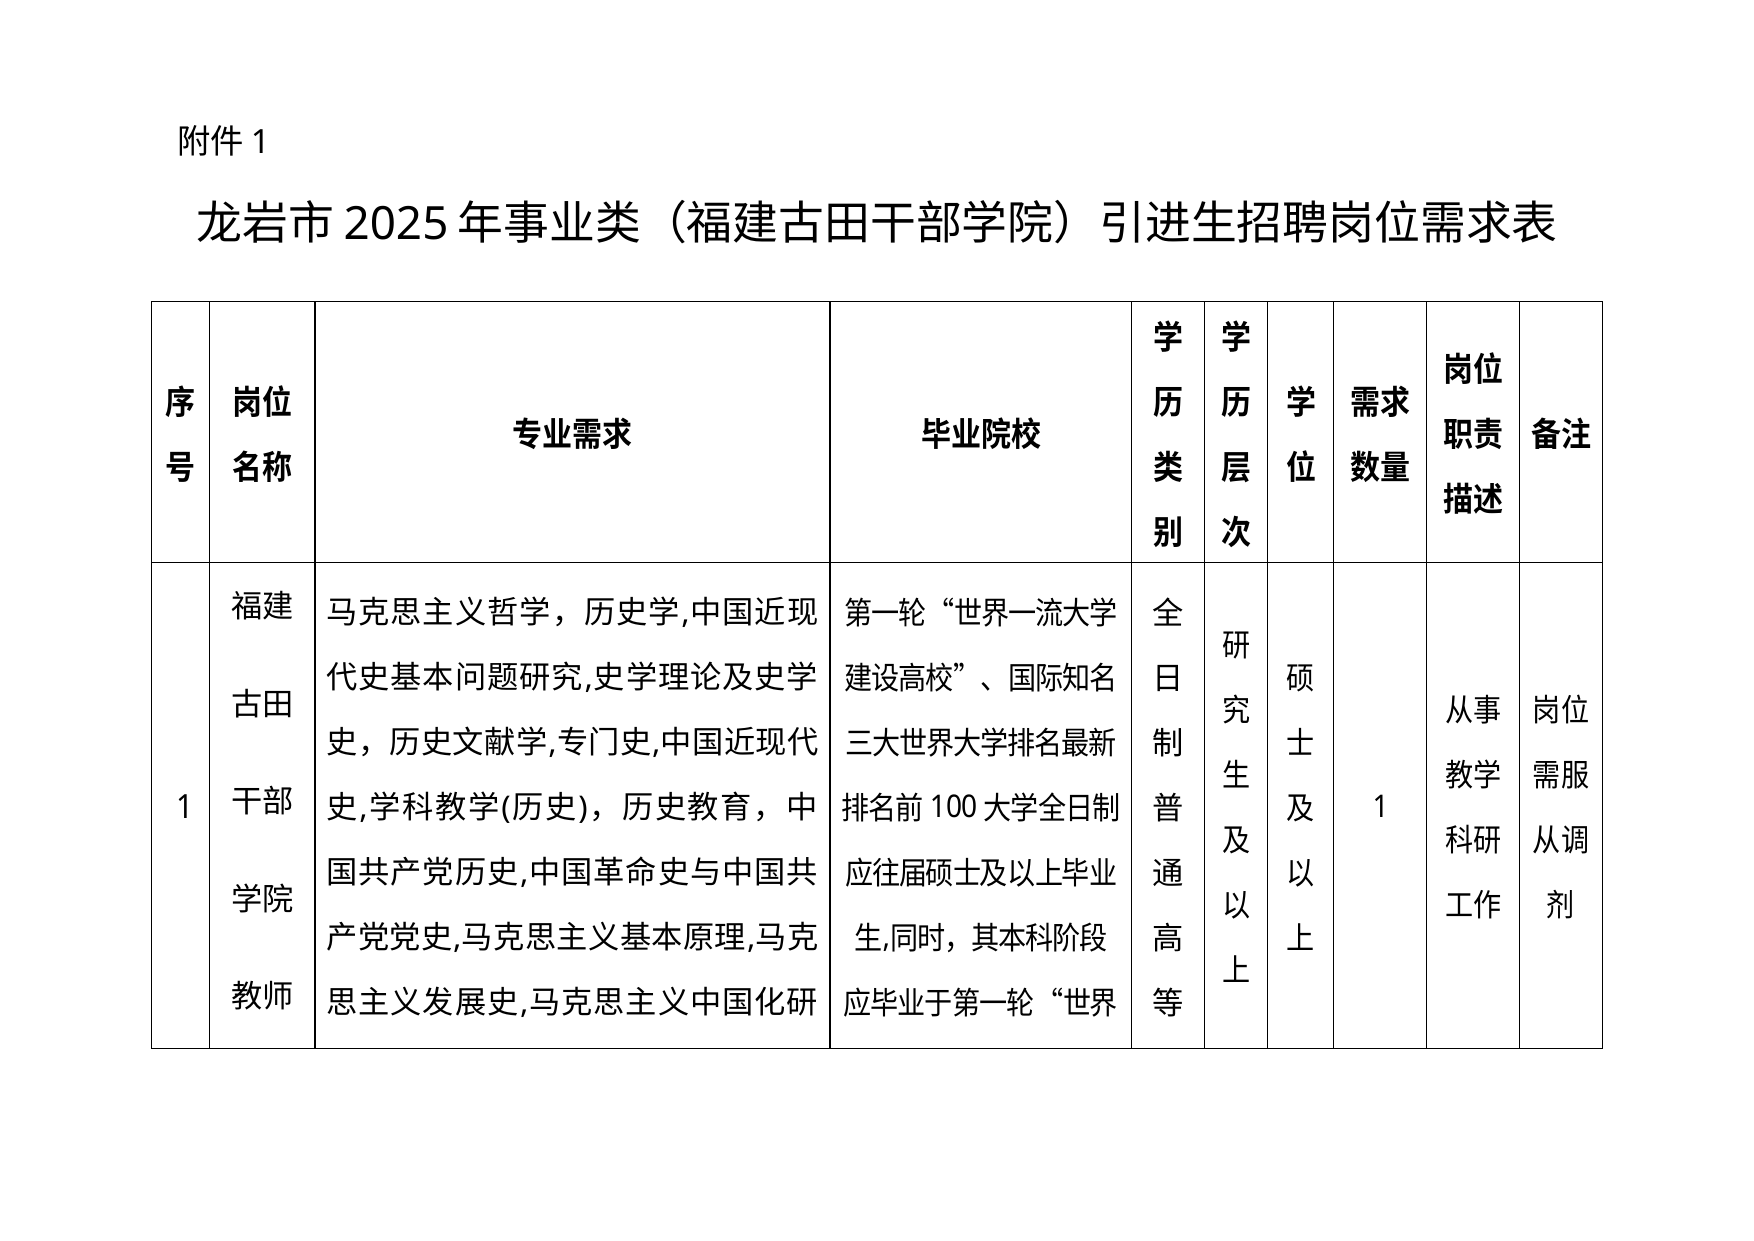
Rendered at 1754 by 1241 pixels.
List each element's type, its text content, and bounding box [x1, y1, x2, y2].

table_header 学位 [1268, 302, 1333, 562]
table_header 序号 [152, 302, 209, 562]
table_header 岗位名称 [210, 302, 314, 562]
table_header 学历类别 [1132, 302, 1204, 562]
table_header 岗位职责描述 [1427, 302, 1519, 562]
table_cell 研究生及以上 [1205, 563, 1267, 1048]
table_cell 全日制普通高等院校 [1132, 563, 1204, 1048]
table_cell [831, 563, 1131, 1048]
table_cell 岗位需服从调剂 [1520, 563, 1602, 1048]
text 附件1 [177, 106, 1510, 171]
subtitle 龙岩市2025年事业类（福建古田干部学院）引进生招聘岗位需求表 [177, 171, 1577, 269]
table_cell 1 [152, 563, 209, 1048]
table_cell 福建古田干部学院教师 [210, 563, 314, 1048]
table_header 专业需求 [316, 302, 829, 562]
table_header 备注 [1520, 302, 1602, 562]
table_cell 从事教学科研工作 [1427, 563, 1519, 1048]
table_header 毕业院校 [831, 302, 1131, 562]
table_header 学历层次 [1205, 302, 1267, 562]
table_header 需求数量 [1334, 302, 1426, 562]
table_cell 1 [1334, 563, 1426, 1048]
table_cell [316, 563, 829, 1048]
table_cell 硕士及以上 [1268, 563, 1333, 1048]
